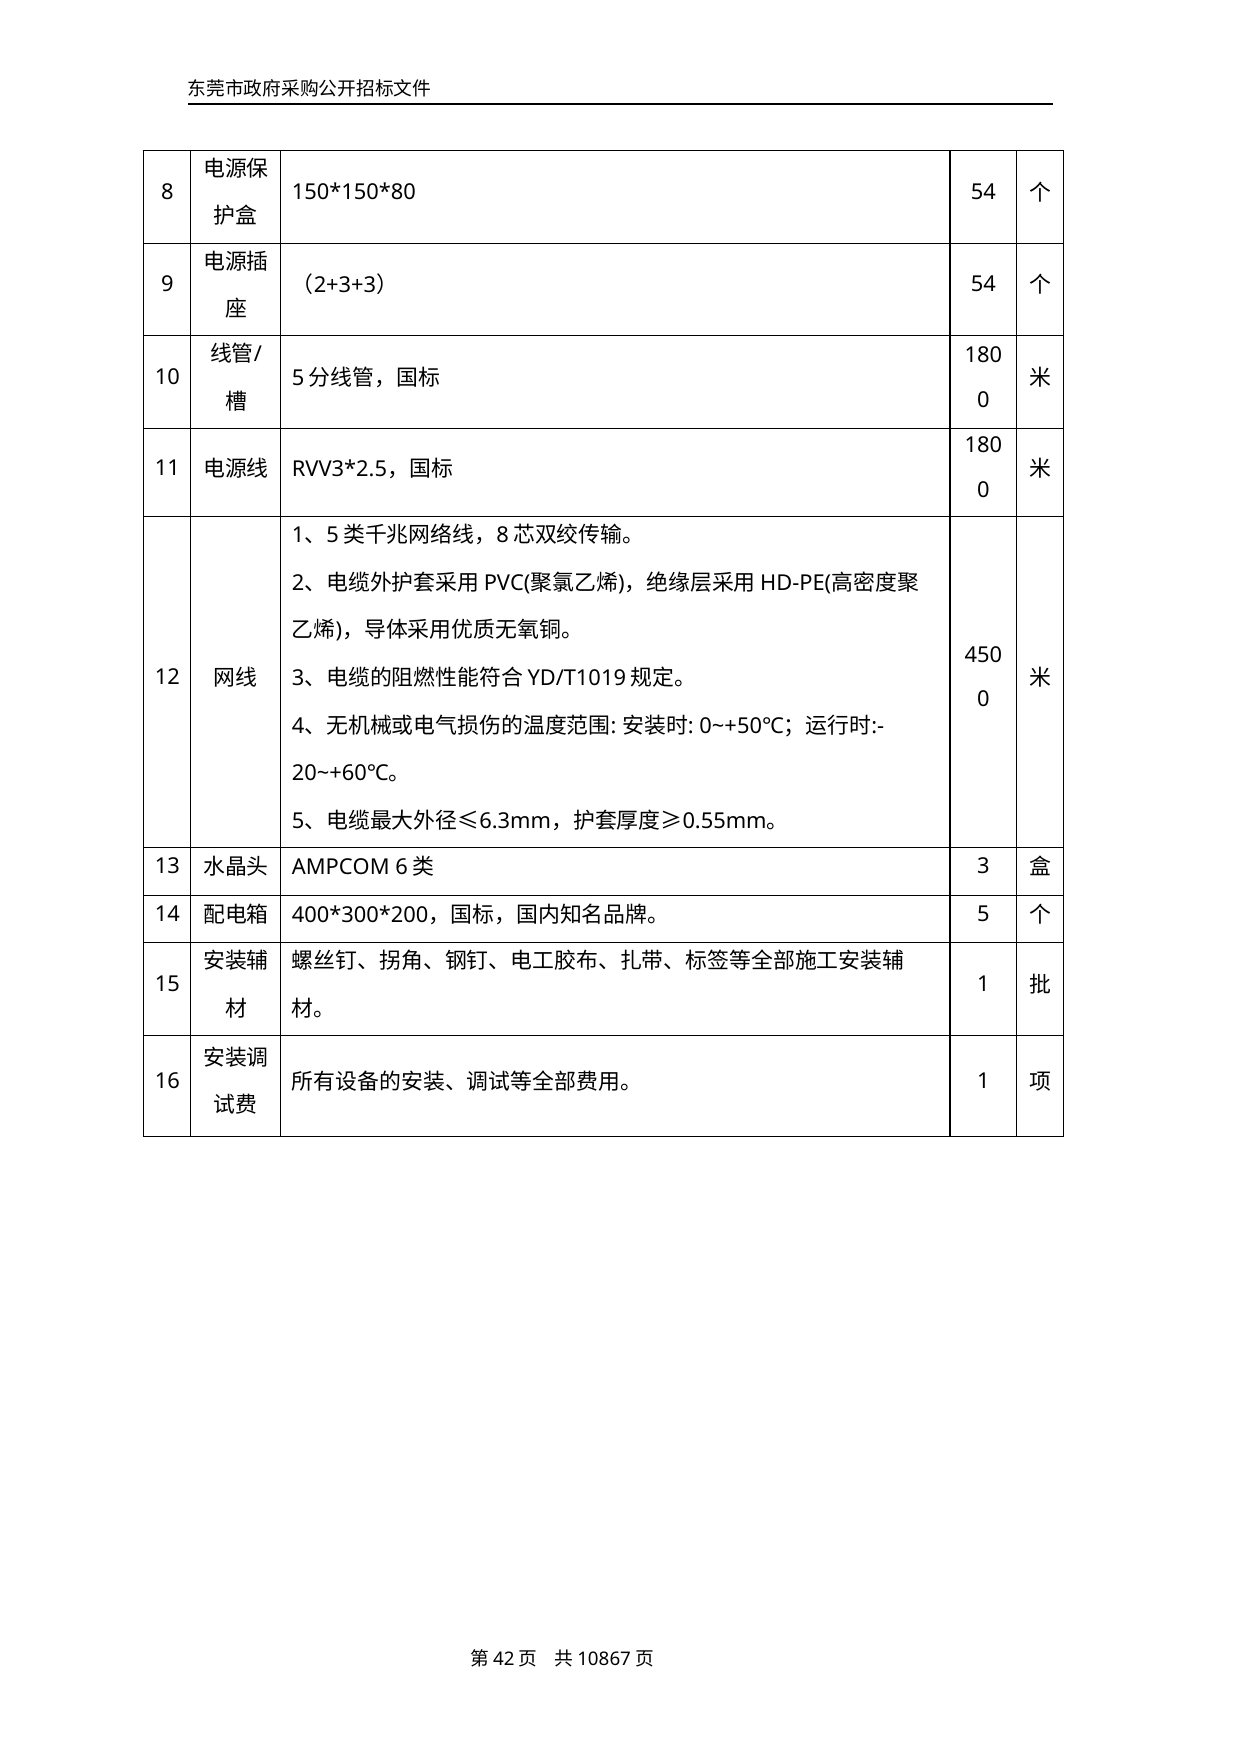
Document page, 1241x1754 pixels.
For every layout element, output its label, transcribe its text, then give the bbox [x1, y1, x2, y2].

table_cell 安装调试费 [191, 1036, 280, 1136]
table_cell AMPCOM 6类 [281, 848, 949, 895]
table_cell RVV3*2.5，国标 [281, 429, 949, 516]
table_cell 个 [1017, 896, 1063, 942]
table_cell 8 [144, 151, 190, 243]
table_cell 盒 [1017, 848, 1063, 895]
table_cell 54 [951, 244, 1016, 335]
table_cell 个 [1017, 244, 1063, 335]
table_cell 150*150*80 [281, 151, 949, 243]
table_cell 13 [144, 848, 190, 895]
table_cell 配电箱 [191, 896, 280, 942]
table_cell 1 [951, 1036, 1016, 1136]
table_cell 线管/槽 [191, 336, 280, 428]
table_cell 个 [1017, 151, 1063, 243]
table_cell 400*300*200，国标，国内知名品牌。 [281, 896, 949, 942]
table_cell 15 [144, 943, 190, 1035]
table_cell 所有设备的安装、调试等全部费用。 [281, 1036, 949, 1136]
table_cell 1 [951, 943, 1016, 1035]
table_cell 3 [951, 848, 1016, 895]
table_cell 11 [144, 429, 190, 516]
table_cell 网线 [191, 517, 280, 847]
table_cell 安装辅材 [191, 943, 280, 1035]
table_cell 项 [1017, 1036, 1063, 1136]
table_cell 米 [1017, 336, 1063, 428]
table_cell 4500 [951, 517, 1016, 847]
table_cell 电源插座 [191, 244, 280, 335]
table_cell 5 [951, 896, 1016, 942]
table_cell 1800 [951, 429, 1016, 516]
table_cell 批 [1017, 943, 1063, 1035]
table_cell 水晶头 [191, 848, 280, 895]
table_cell 1、5类千兆网络线，8芯双绞传输。 2、电缆外护套采用PVC(聚氯乙烯)，绝缘层采用HD-PE(高密度聚乙烯)，导体采用优质无氧铜。 3、电缆的阻燃性能符合YD/T1019规定。 4、无机械或电气损伤的温度范围: 安装时: 0~+50℃；运行时:-20~+60℃。 5、电缆最大外径≤6.3mm，护套厚度≥0.55mm。 [281, 517, 949, 847]
table_cell 米 [1017, 517, 1063, 847]
table_cell 10 [144, 336, 190, 428]
table_cell 电源保护盒 [191, 151, 280, 243]
table_cell （2+3+3） [281, 244, 949, 335]
table_cell 14 [144, 896, 190, 942]
table_cell 9 [144, 244, 190, 335]
table_cell 54 [951, 151, 1016, 243]
table_cell 16 [144, 1036, 190, 1136]
table_cell 螺丝钉、拐角、钢钉、电工胶布、扎带、标签等全部施工安装辅材。 [281, 943, 949, 1035]
table_cell 1800 [951, 336, 1016, 428]
table_cell 电源线 [191, 429, 280, 516]
table_cell 12 [144, 517, 190, 847]
table_cell 米 [1017, 429, 1063, 516]
table_cell 5分线管，国标 [281, 336, 949, 428]
